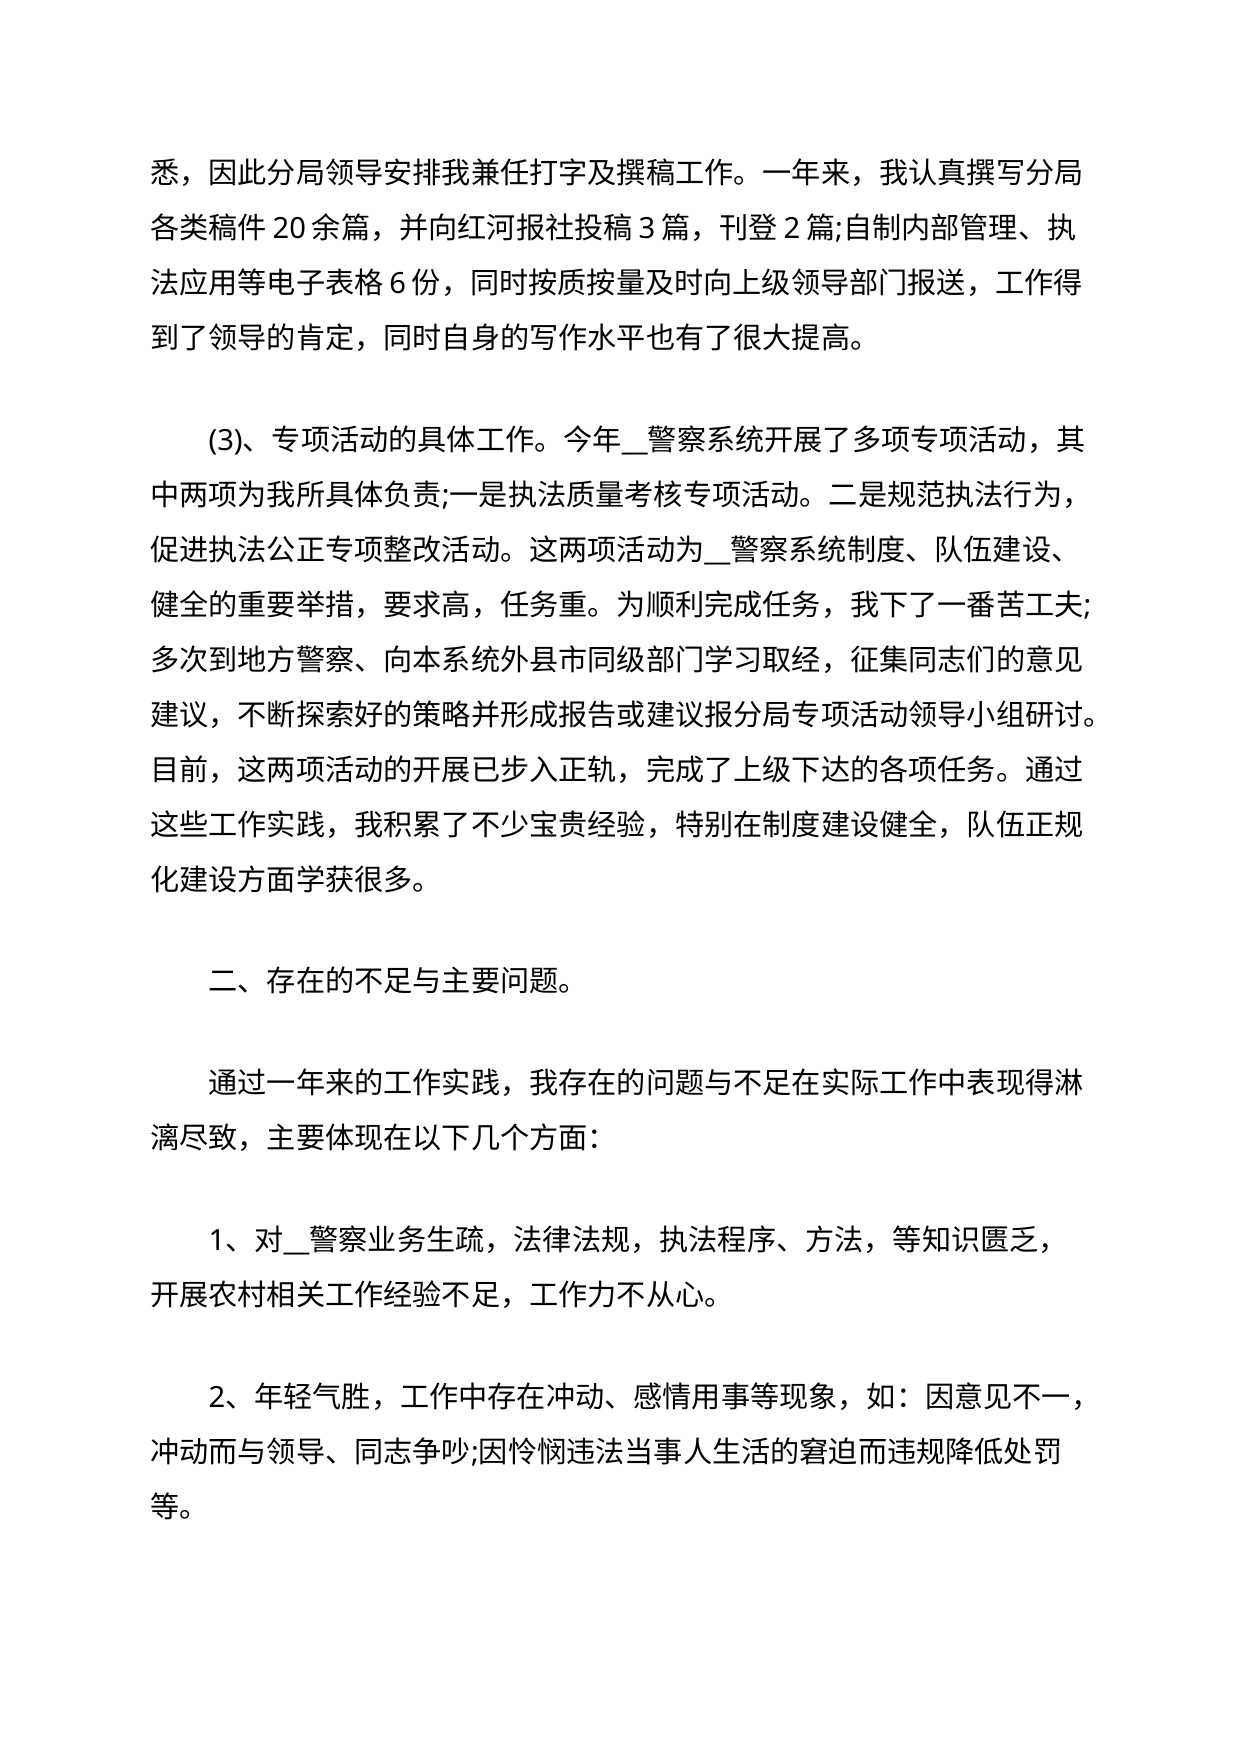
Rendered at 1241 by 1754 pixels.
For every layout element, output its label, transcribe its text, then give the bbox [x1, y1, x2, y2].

text 通过一年来的工作实践，我存在的问题与不足在实际工作中表现得淋漓尽致，主要体现在以下几个方面： [150, 1060, 1090, 1157]
text 2、年轻气胜，工作中存在冲动、感情用事等现象，如：因意见不一，冲动而与领导、同志争吵;因怜悯违法当事人生活的窘迫而违规降低处罚等。 [150, 1373, 1090, 1526]
text 1、对__警察业务生疏，法律法规，执法程序、方法，等知识匮乏，开展农村相关工作经验不足，工作力不从心。 [150, 1216, 1090, 1314]
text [150, 150, 1090, 357]
text (3)、专项活动的具体工作。今年__警察系统开展了多项专项活动，其中两项为我所具体负责;一是执法质量考核专项活动。二是规范执法行为，促进执法公正专项整改活动。这两项活动为__警察系统制度、队伍建设、健全的重要举措，要求高，任务重。为顺利完成任务，我下了一番苦工夫;多次到地方警察、向本系统外县市同级部门学习取经，征集同志们的意见建议，不断探索好的策略并形成报告或建议报分局专项活动领导小组研讨。目前，这两项活动的开展已步入正轨，完成了上级下达的各项任务。通过这些工作实践，我积累了不少宝贵经验，特别在制度建设健全，队伍正规化建设方面学获很多。 [150, 417, 1090, 898]
text 二、存在的不足与主要问题。 [150, 958, 1090, 1000]
